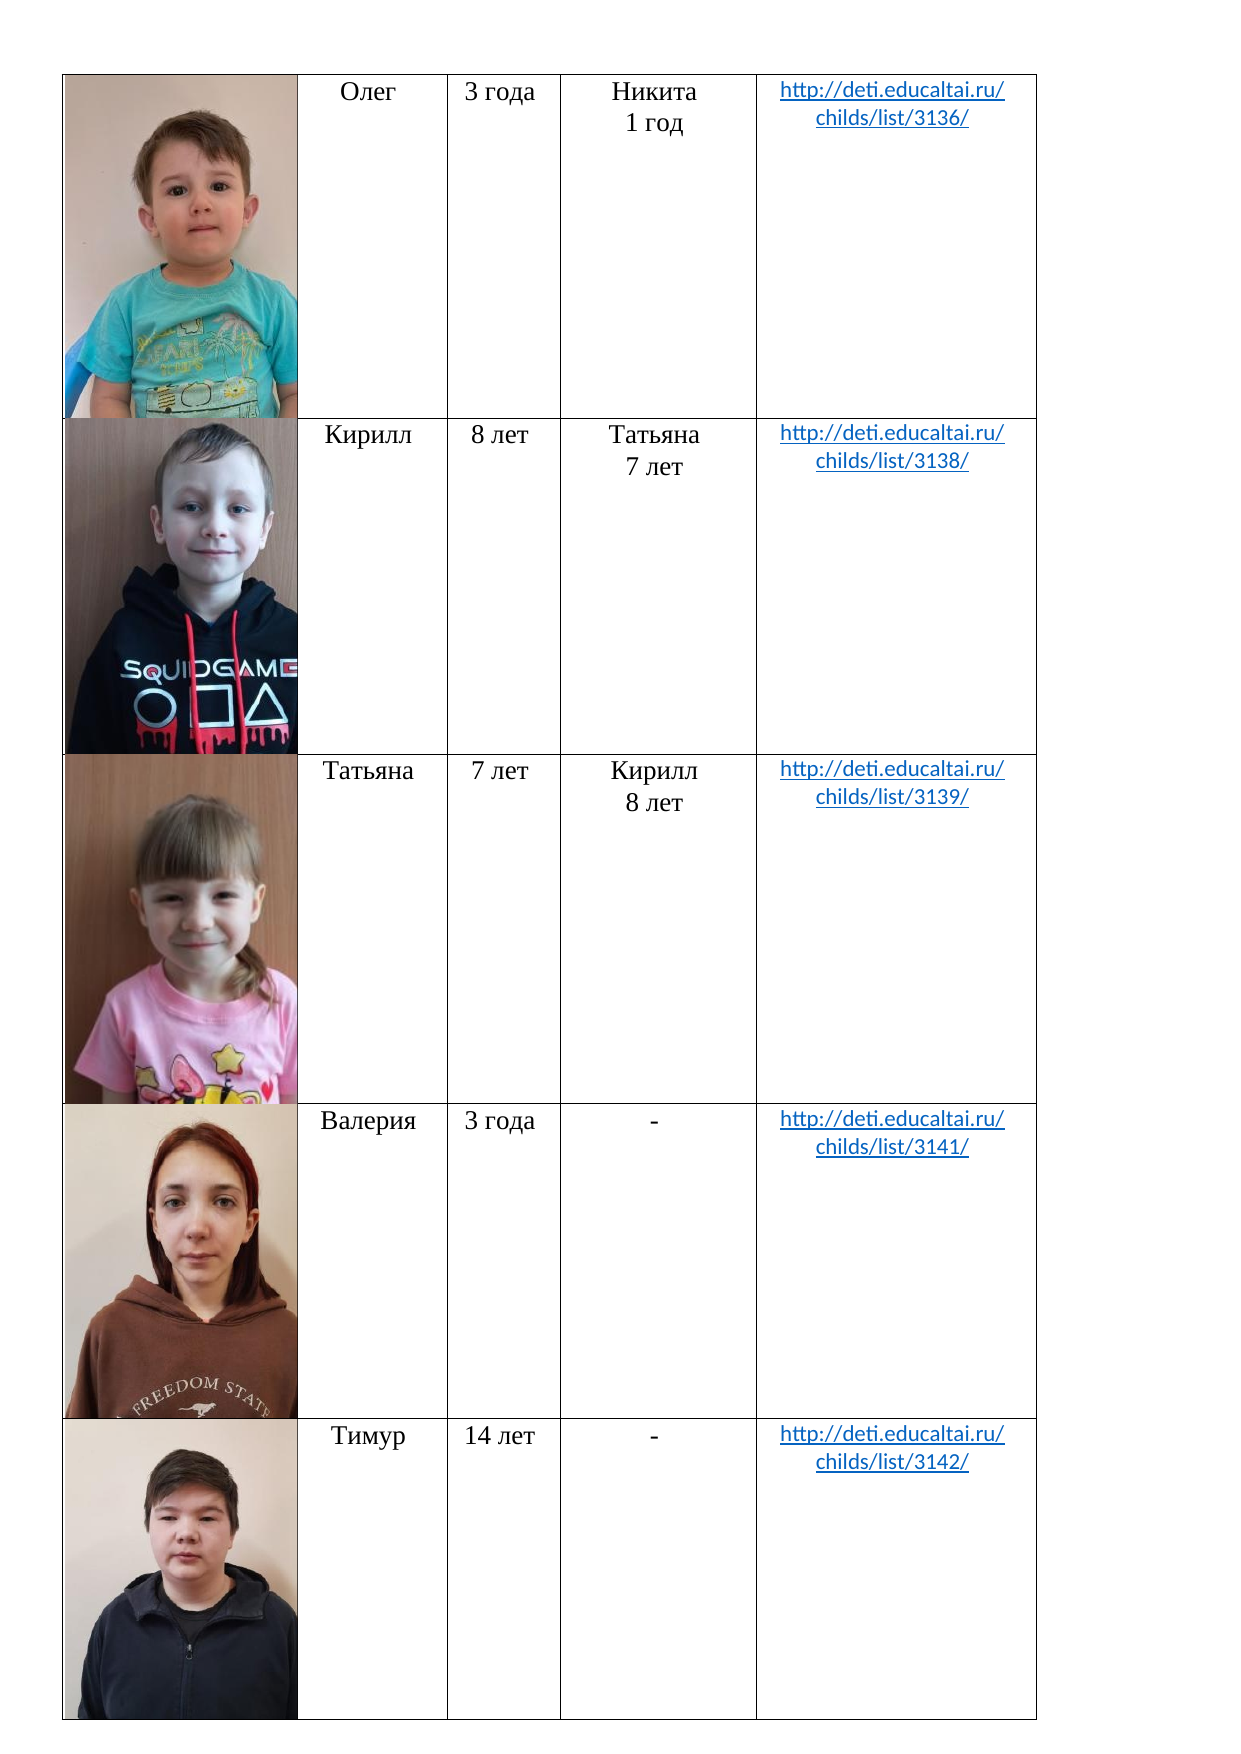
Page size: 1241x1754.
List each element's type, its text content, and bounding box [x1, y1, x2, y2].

table_cell http://deti.educaltai.ru/childs/list/3138/ [757, 419, 1036, 753]
table_cell http://deti.educaltai.ru/childs/list/3136/ [757, 75, 1036, 417]
table_cell 14 лет [448, 1419, 560, 1719]
table_cell Татьяна 7 лет [561, 419, 756, 753]
table_cell http://deti.educaltai.ru/childs/list/3141/ [757, 1104, 1036, 1418]
table_cell http://deti.educaltai.ru/childs/list/3139/ [757, 755, 1036, 1103]
table_cell Никита 1 год [561, 75, 756, 417]
table_cell - [561, 1104, 756, 1418]
table_cell 3 года [448, 1104, 560, 1418]
table_cell 7 лет [448, 755, 560, 1103]
table_cell Татьяна [298, 755, 447, 1103]
table_cell 3 года [448, 75, 560, 417]
table_cell - [561, 1419, 756, 1719]
table_cell Кирилл [298, 419, 447, 753]
table_cell http://deti.educaltai.ru/childs/list/3142/ [757, 1419, 1036, 1719]
picture [65, 1419, 298, 1719]
table_cell 8 лет [448, 419, 560, 753]
table_cell Олег [298, 75, 447, 417]
table_cell Валерия [298, 1104, 447, 1418]
table_cell Кирилл 8 лет [561, 755, 756, 1103]
table_cell Тимур [298, 1419, 447, 1719]
picture [64, 75, 298, 1418]
